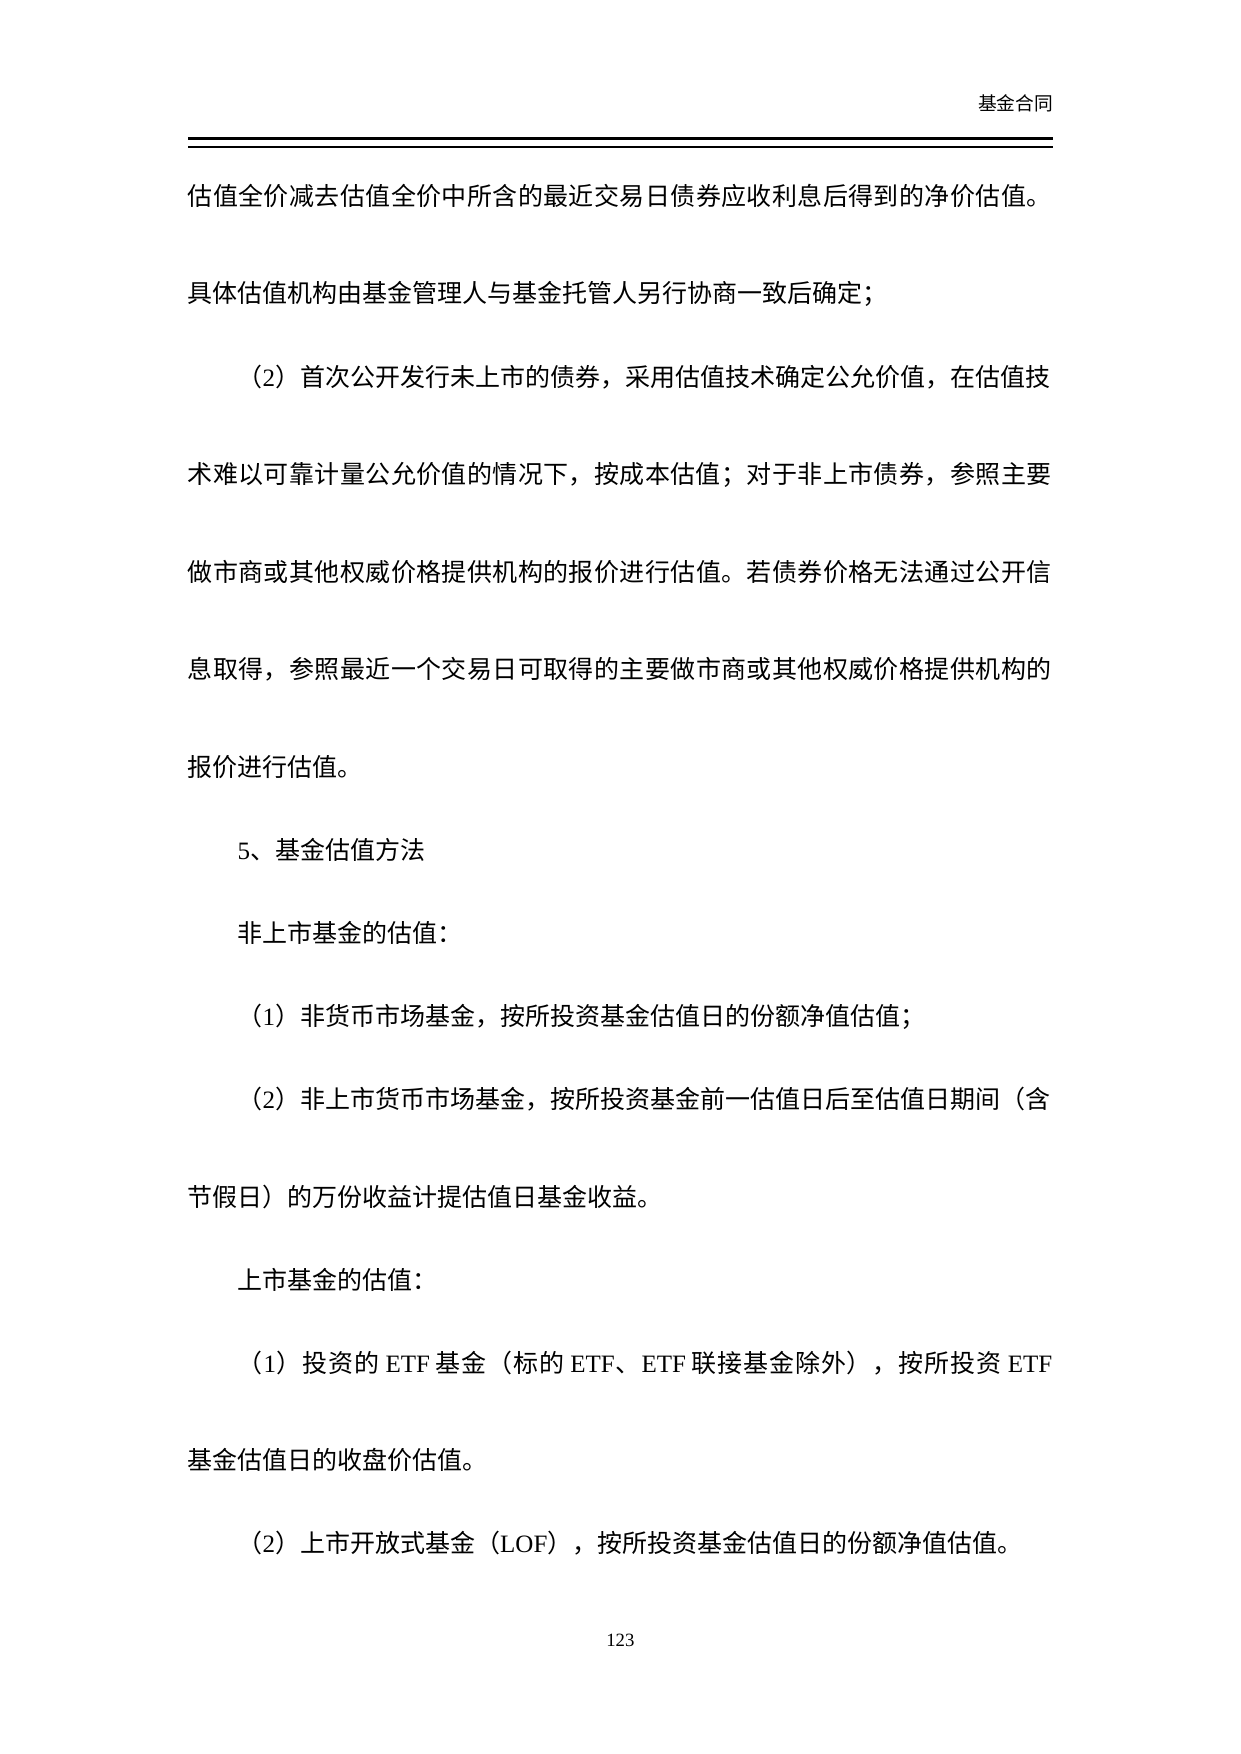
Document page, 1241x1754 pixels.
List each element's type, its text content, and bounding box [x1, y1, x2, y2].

text （2）上市开放式基金（LOF），按所投资基金估值日的份额净值估值。 [187, 1509, 1053, 1574]
text 上市基金的估值： [187, 1246, 1053, 1311]
text 非上市基金的估值： [187, 899, 1053, 964]
text （2）非上市货币市场基金，按所投资基金前一估值日后至估值日期间（含节假日）的万份收益计提估值日基金收益。 [187, 1065, 1053, 1228]
text （1）非货币市场基金，按所投资基金估值日的份额净值估值； [187, 982, 1053, 1047]
text （2）首次公开发行未上市的债券，采用估值技术确定公允价值，在估值技术难以可靠计量公允价值的情况下，按成本估值；对于非上市债券，参照主要做市商或其他权威价格提供机构的报价进行估值。若债券价格无法通过公开信息取得，参照最近一个交易日可取得的主要做市商或其他权威价格提供机构的报价进行估值。 [187, 343, 1053, 798]
text 5、基金估值方法 [187, 816, 1053, 881]
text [187, 162, 1053, 324]
text （1）投资的ETF基金（标的ETF、ETF联接基金除外），按所投资ETF基金估值日的收盘价估值。 [187, 1329, 1053, 1491]
